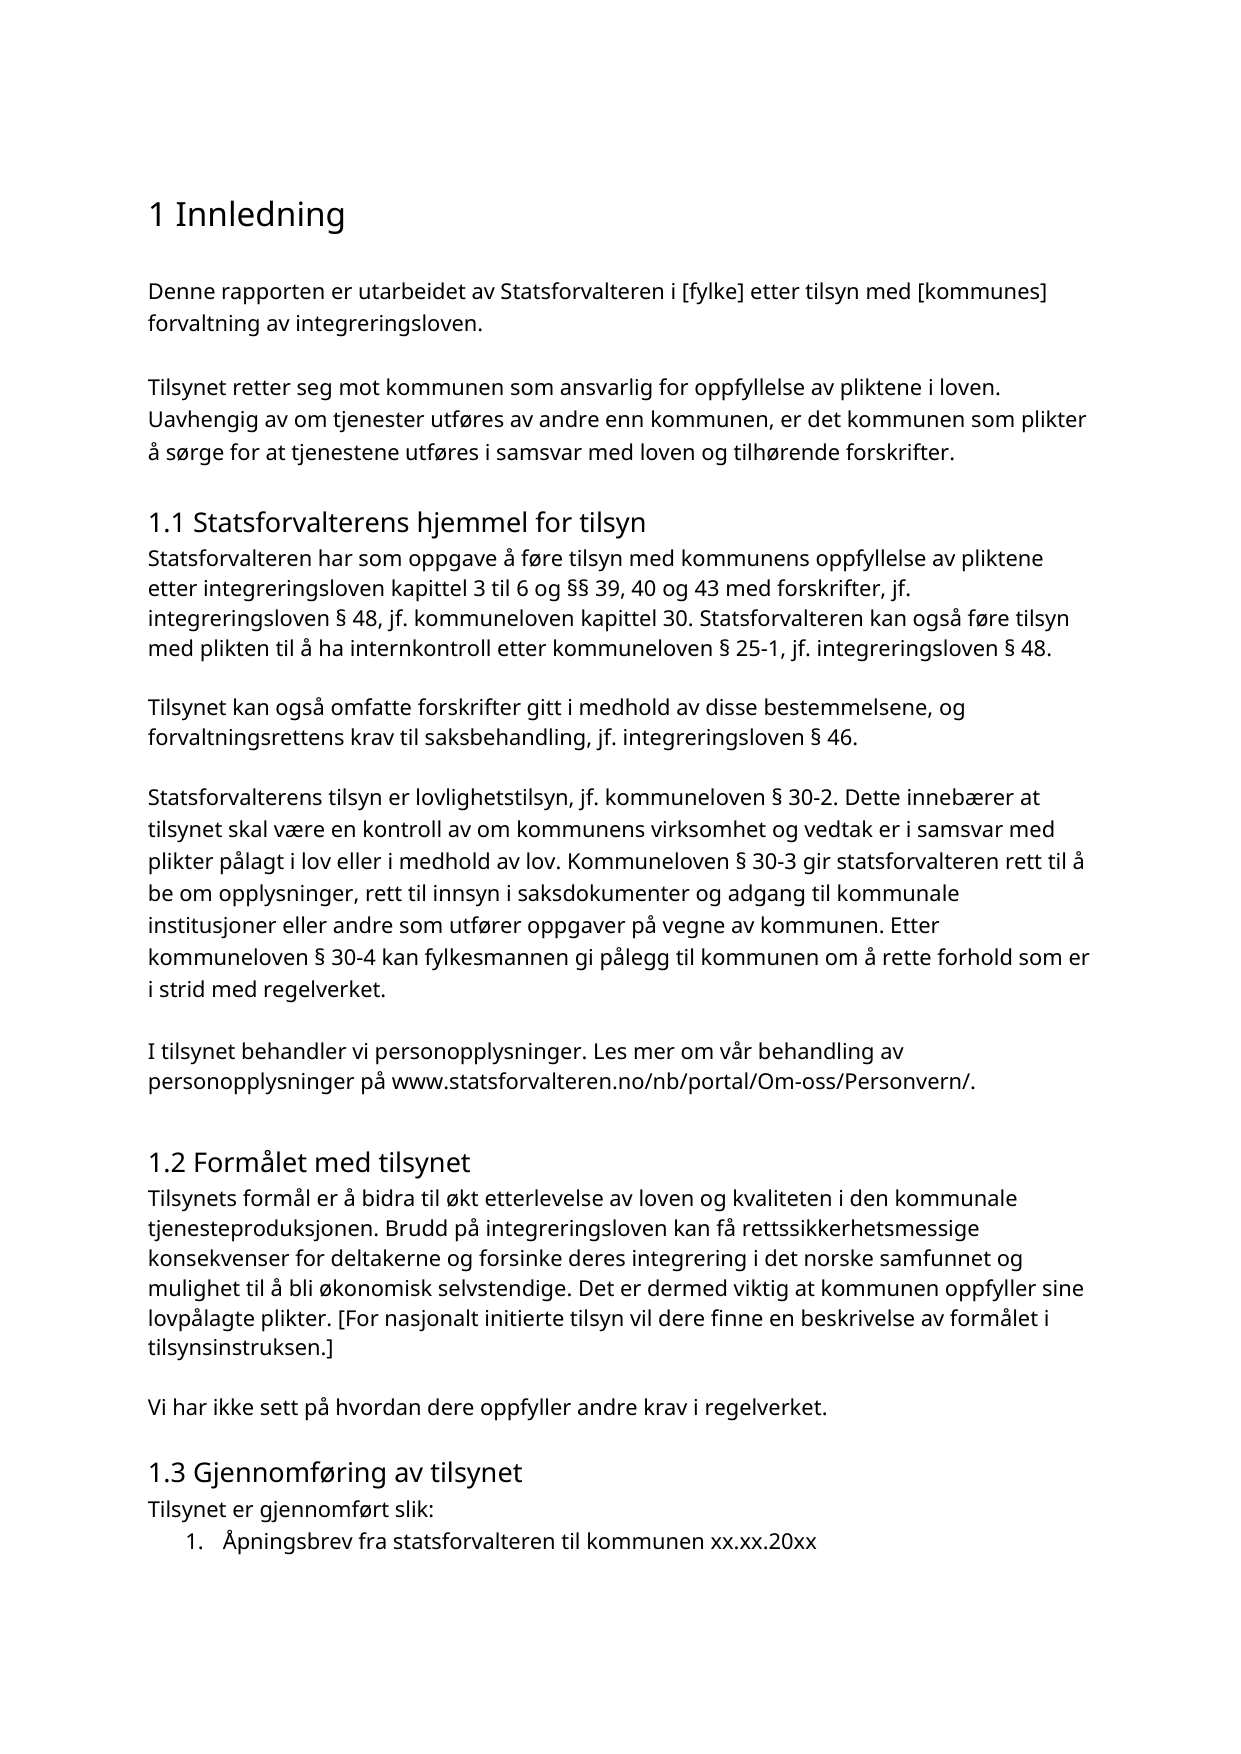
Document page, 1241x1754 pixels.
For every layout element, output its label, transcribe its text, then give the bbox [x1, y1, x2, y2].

text Tilsynet er gjennomført slik: [148, 1494, 1092, 1523]
subtitle 1.2 Formålet med tilsynet [148, 1144, 1092, 1181]
text Denne rapporten er utarbeidet av Statsforvalteren i [fylke] etter tilsyn med [kommunes] forvaltning av integreringsloven. [148, 276, 1092, 338]
text Tilsynet kan også omfatte forskrifter gitt i medhold av disse bestemmelsene, og forvaltningsrettens krav til saksbehandling, jf. integreringsloven § 46. [148, 692, 1092, 752]
text Tilsynets formål er å bidra til økt etterlevelse av loven og kvaliteten i den kommunale tjenesteproduksjonen. Brudd på integreringsloven kan få rettssikkerhetsmessige konsekvenser for deltakerne og forsinke deres integrering i det norske samfunnet og mulighet til å bli økonomisk selvstendige. Det er dermed viktig at kommunen oppfyller sine lovpålagte plikter. [For nasjonalt initierte tilsyn vil dere finne en beskrivelse av formålet i tilsynsinstruksen.] [148, 1183, 1092, 1362]
text Tilsynet retter seg mot kommunen som ansvarlig for oppfyllelse av pliktene i loven. Uavhengig av om tjenester utføres av andre enn kommunen, er det kommunen som plikter å sørge for at tjenestene utføres i samsvar med loven og tilhørende forskrifter. [148, 372, 1092, 466]
subtitle 1 Innledning [148, 190, 1092, 236]
text Vi har ikke sett på hvordan dere oppfyller andre krav i regelverket. [148, 1392, 1092, 1450]
list Åpningsbrev fra statsforvalteren til kommunen xx.xx.20xx [185, 1526, 1092, 1556]
text Statsforvalteren har som oppgave å føre tilsyn med kommunens oppfyllelse av pliktene etter integreringsloven kapittel 3 til 6 og §§ 39, 40 og 43 med forskrifter, jf. integreringsloven § 48, jf. kommuneloven kapittel 30. Statsforvalteren kan også føre tilsyn med plikten til å ha internkontroll etter kommuneloven § 25-1, jf. integreringsloven § 48. [148, 543, 1092, 662]
subtitle 1.3 Gjennomføring av tilsynet [148, 1454, 1092, 1491]
text Statsforvalterens tilsyn er lovlighetstilsyn, jf. kommuneloven § 30-2. Dette innebærer at tilsynet skal være en kontroll av om kommunens virksomhet og vedtak er i samsvar med plikter pålagt i lov eller i medhold av lov. Kommuneloven § 30-3 gir statsforvalteren rett til å be om opplysninger, rett til innsyn i saksdokumenter og adgang til kommunale institusjoner eller andre som utfører oppgaver på vegne av kommunen. Etter kommuneloven § 30-4 kan fylkesmannen gi pålegg til kommunen om å rette forhold som er i strid med regelverket. [148, 782, 1092, 1004]
subtitle 1.1 Statsforvalterens hjemmel for tilsyn [148, 503, 1092, 540]
text I tilsynet behandler vi personopplysninger. Les mer om vår behandling av personopplysninger på www.statsforvalteren.no/nb/portal/Om-oss/Personvern/. [148, 1036, 1092, 1096]
